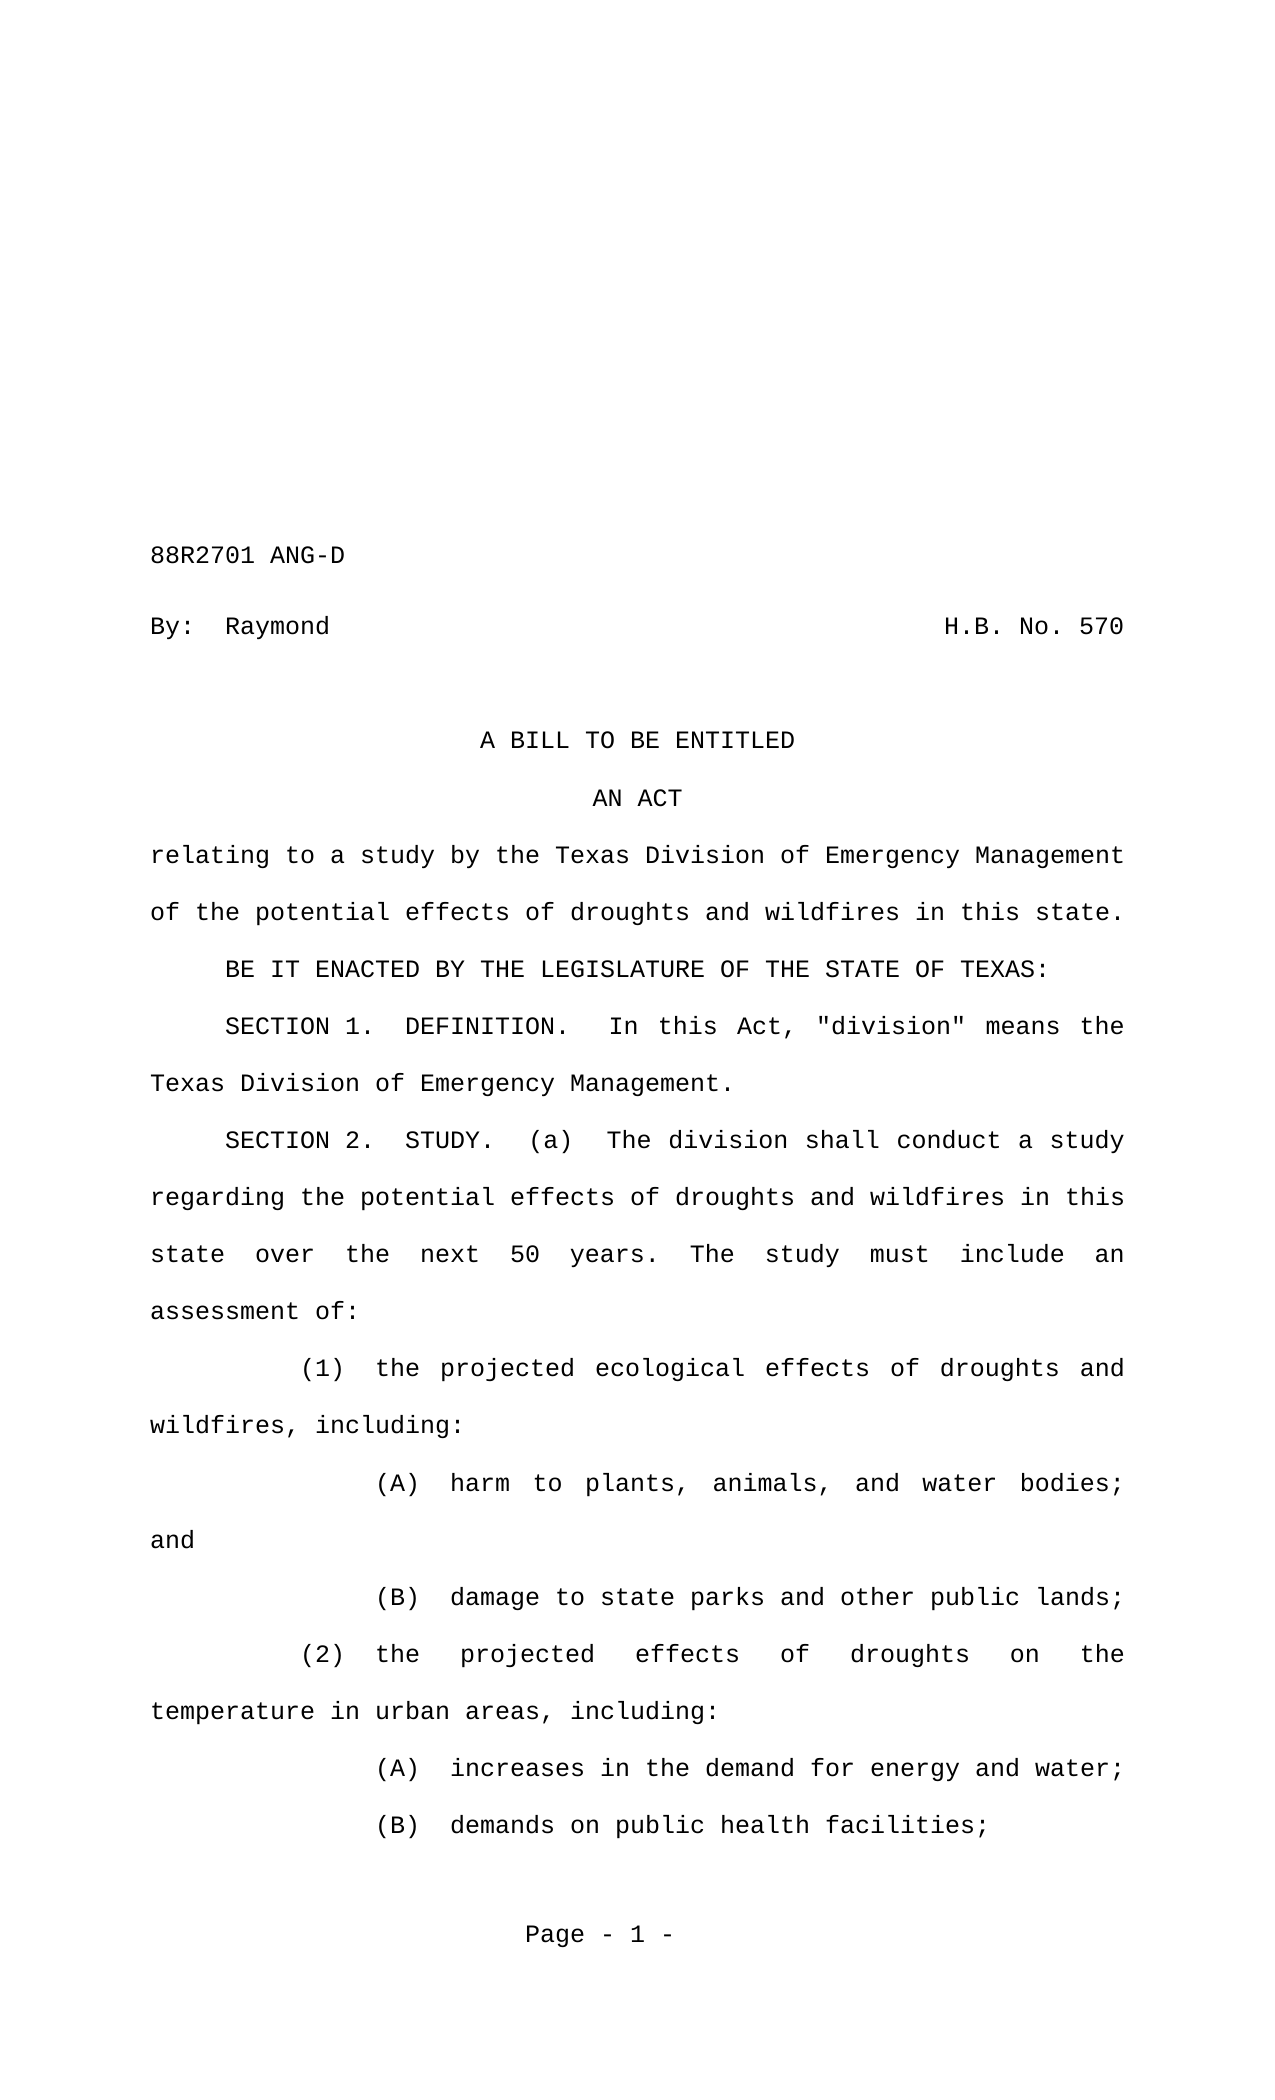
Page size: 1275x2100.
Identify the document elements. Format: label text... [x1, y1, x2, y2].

text (A) harm to plants, animals, and water bodies; and [150, 1470, 1125, 1556]
text By: Raymond H.B. No. 570 [150, 614, 1125, 642]
text A BILL TO BE ENTITLED [150, 728, 1125, 756]
text (B) demands on public health facilities; [150, 1812, 1125, 1841]
text AN ACT [150, 785, 1125, 813]
text SECTION 2. STUDY. (a) The division shall conduct a study regarding the potential effects of droughts and wildfires in this state over the next 50 years. The study must include an assessment of: [150, 1127, 1125, 1327]
text BE IT ENACTED BY THE LEGISLATURE OF THE STATE OF TEXAS: [150, 956, 1125, 985]
text (B) damage to state parks and other public lands; [150, 1584, 1125, 1613]
text SECTION 1. DEFINITION. In this Act, "division" means the Texas Division of Emergency Management. [150, 1013, 1125, 1099]
text (2) the projected effects of droughts on the temperature in urban areas, including: [150, 1641, 1125, 1727]
text relating to a study by the Texas Division of Emergency Management of the potential effects of droughts and wildfires in this state. [150, 842, 1125, 928]
text 88R2701 ANG-D [150, 542, 1125, 571]
text (1) the projected ecological effects of droughts and wildfires, including: [150, 1356, 1125, 1441]
text (A) increases in the demand for energy and water; [150, 1755, 1125, 1784]
